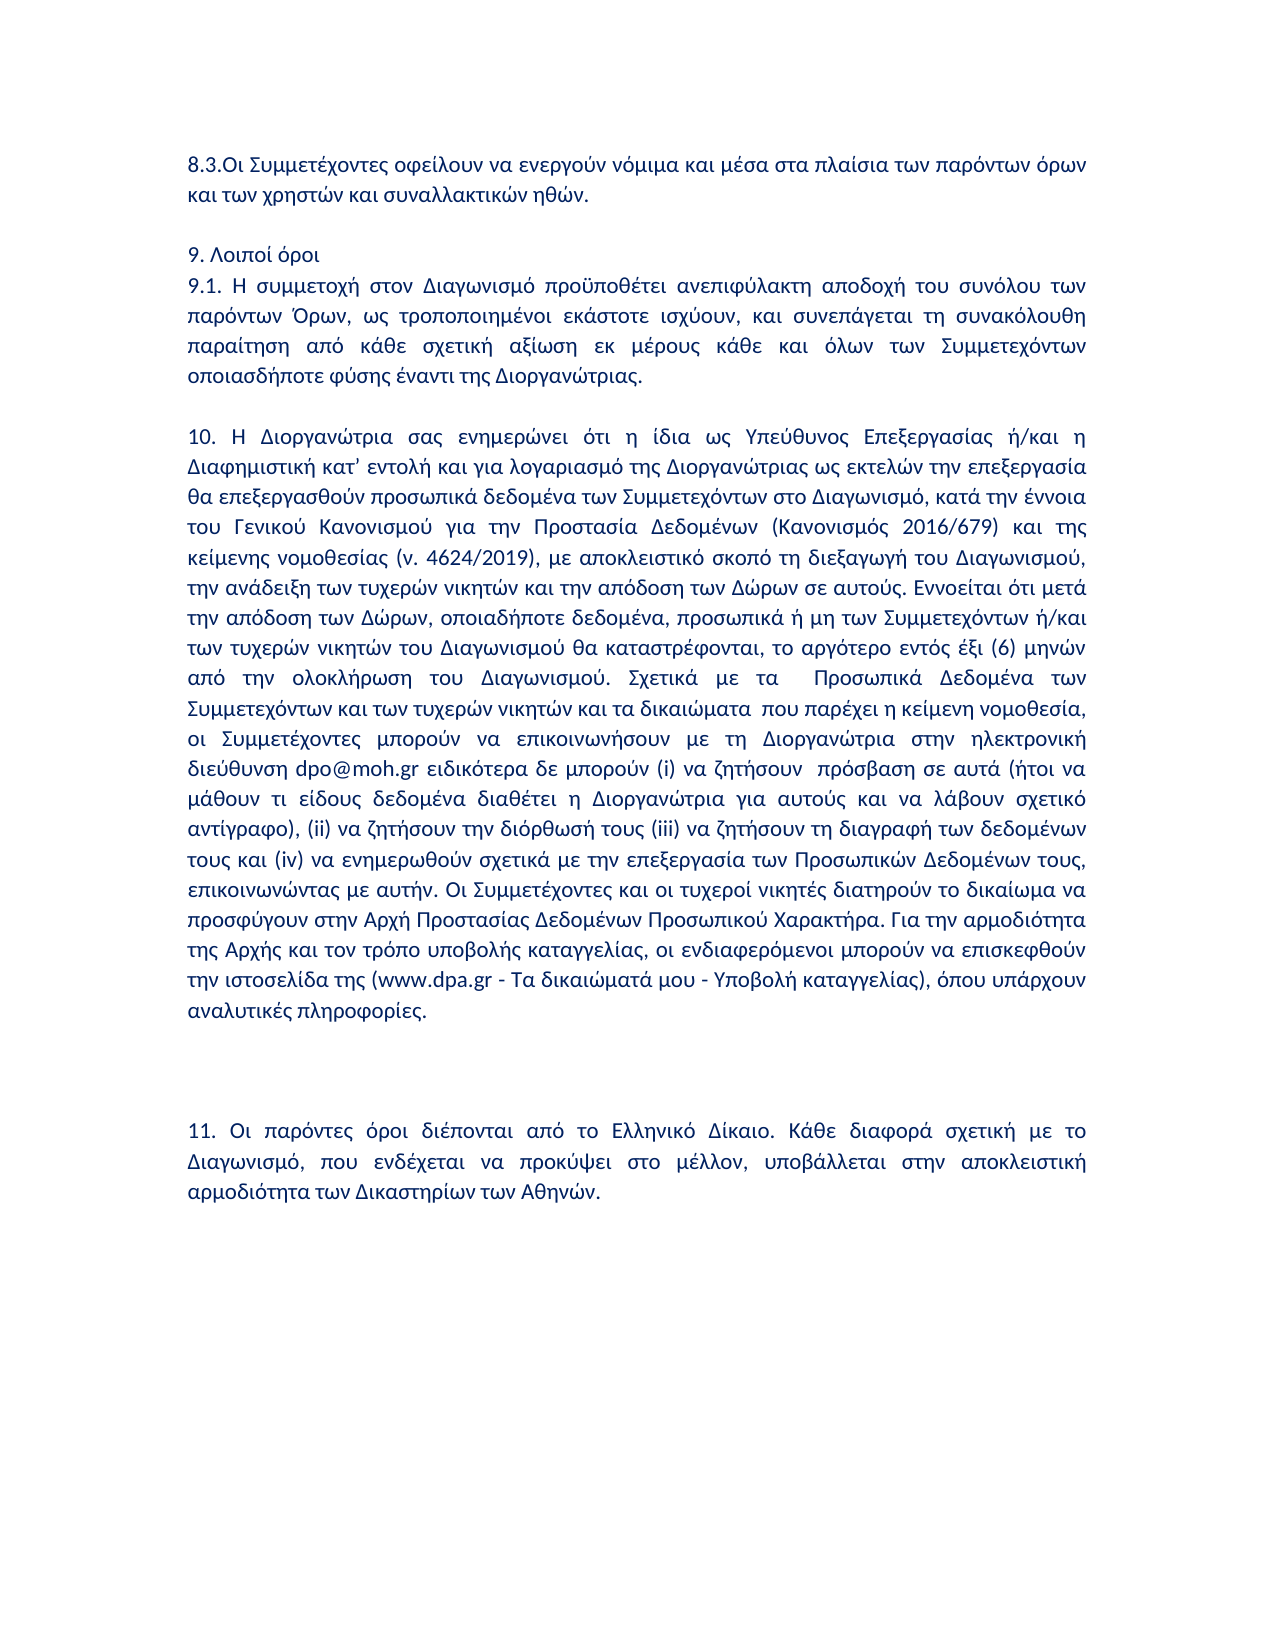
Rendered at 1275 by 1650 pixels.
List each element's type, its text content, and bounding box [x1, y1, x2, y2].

text 9. Λοιποί όροι [187, 241, 1087, 269]
text 10. Η Διοργανώτρια σας ενημερώνει ότι η ίδια ως Υπεύθυνος Επεξεργασίας ή/και η Διαφημιστική κατ’ εντολή και για λογαριασμό της Διοργανώτριας ως εκτελών την επεξεργασία θα επεξεργασθούν προσωπικά δεδομένα των Συμμετεχόντων στο Διαγωνισμό, κατά την έννοια του Γενικού Κανονισμού για την Προστασία Δεδομένων (Κανονισμός 2016/679) και της κείμενης νομοθεσίας (ν. 4624/2019), με αποκλειστικό σκοπό τη διεξαγωγή του Διαγωνισμού, την ανάδειξη των τυχερών νικητών και την απόδοση των Δώρων σε αυτούς. Εννοείται ότι μετά την απόδοση των Δώρων, οποιαδήποτε δεδομένα, προσωπικά ή μη των Συμμετεχόντων ή/και των τυχερών νικητών του Διαγωνισμού θα καταστρέφονται, το αργότερο εντός έξι (6) μηνών από την ολοκλήρωση του Διαγωνισμού. Σχετικά με τα Προσωπικά Δεδομένα των Συμμετεχόντων και των τυχερών νικητών και τα δικαιώματα που παρέχει η κείμενη νομοθεσία, οι Συμμετέχοντες μπορούν να επικοινωνήσουν με τη Διοργανώτρια στην ηλεκτρονική διεύθυνση dpo@moh.gr ειδικότερα δε μπορούν (i) να ζητήσουν πρόσβαση σε αυτά (ήτοι να μάθουν τι είδους δεδομένα διαθέτει η Διοργανώτρια για αυτούς και να λάβουν σχετικό αντίγραφο), (ii) να ζητήσουν την διόρθωσή τους (iii) να ζητήσουν τη διαγραφή των δεδομένων τους και (iv) να ενημερωθούν σχετικά με την επεξεργασία των Προσωπικών Δεδομένων τους, επικοινωνώντας με αυτήν. Οι Συμμετέχοντες και οι τυχεροί νικητές διατηρούν το δικαίωμα να προσφύγουν στην Αρχή Προστασίας Δεδομένων Προσωπικού Χαρακτήρα. Για την αρμοδιότητα της Αρχής και τον τρόπο υποβολής καταγγελίας, οι ενδιαφερόμενοι μπορούν να επισκεφθούν την ιστοσελίδα της (www.dpa.gr - Τα δικαιώματά μου - Υποβολή καταγγελίας), όπου υπάρχουν αναλυτικές πληροφορίες. [187, 422, 1087, 1024]
text 8.3.Οι Συμμετέχοντες οφείλουν να ενεργούν νόμιμα και μέσα στα πλαίσια των παρόντων όρων και των χρηστών και συναλλακτικών ηθών. [187, 150, 1087, 208]
text 9.1. Η συμμετοχή στον Διαγωνισμό προϋποθέτει ανεπιφύλακτη αποδοχή του συνόλου των παρόντων Όρων, ως τροποποιημένοι εκάστοτε ισχύουν, και συνεπάγεται τη συνακόλουθη παραίτηση από κάθε σχετική αξίωση εκ μέρους κάθε και όλων των Συμμετεχόντων οποιασδήποτε φύσης έναντι της Διοργανώτριας. [187, 271, 1087, 389]
text 11. Οι παρόντες όροι διέπονται από το Ελληνικό Δίκαιο. Κάθε διαφορά σχετική με το Διαγωνισμό, που ενδέχεται να προκύψει στο μέλλον, υποβάλλεται στην αποκλειστική αρμοδιότητα των Δικαστηρίων των Αθηνών. [187, 1117, 1087, 1205]
